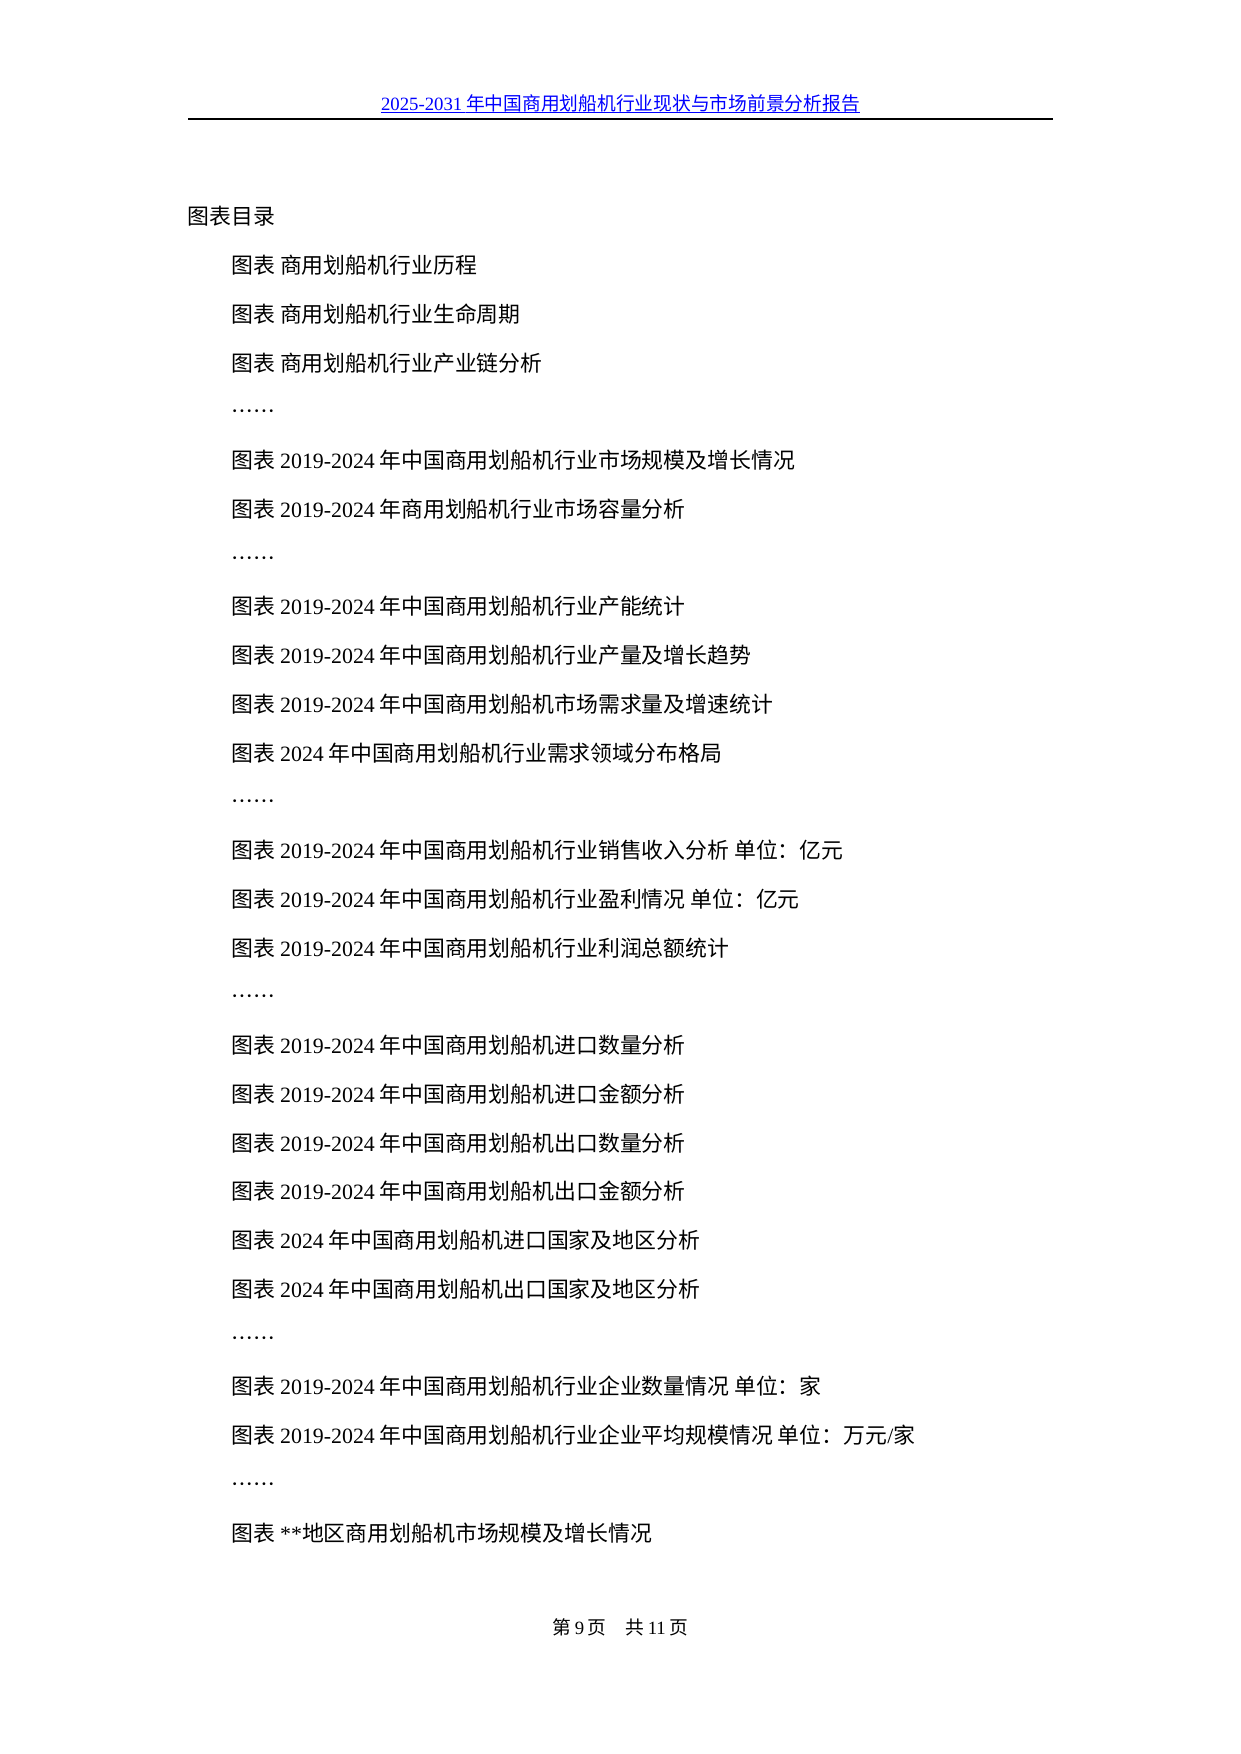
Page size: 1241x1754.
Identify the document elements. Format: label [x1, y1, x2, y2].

text [187, 150, 1053, 1548]
